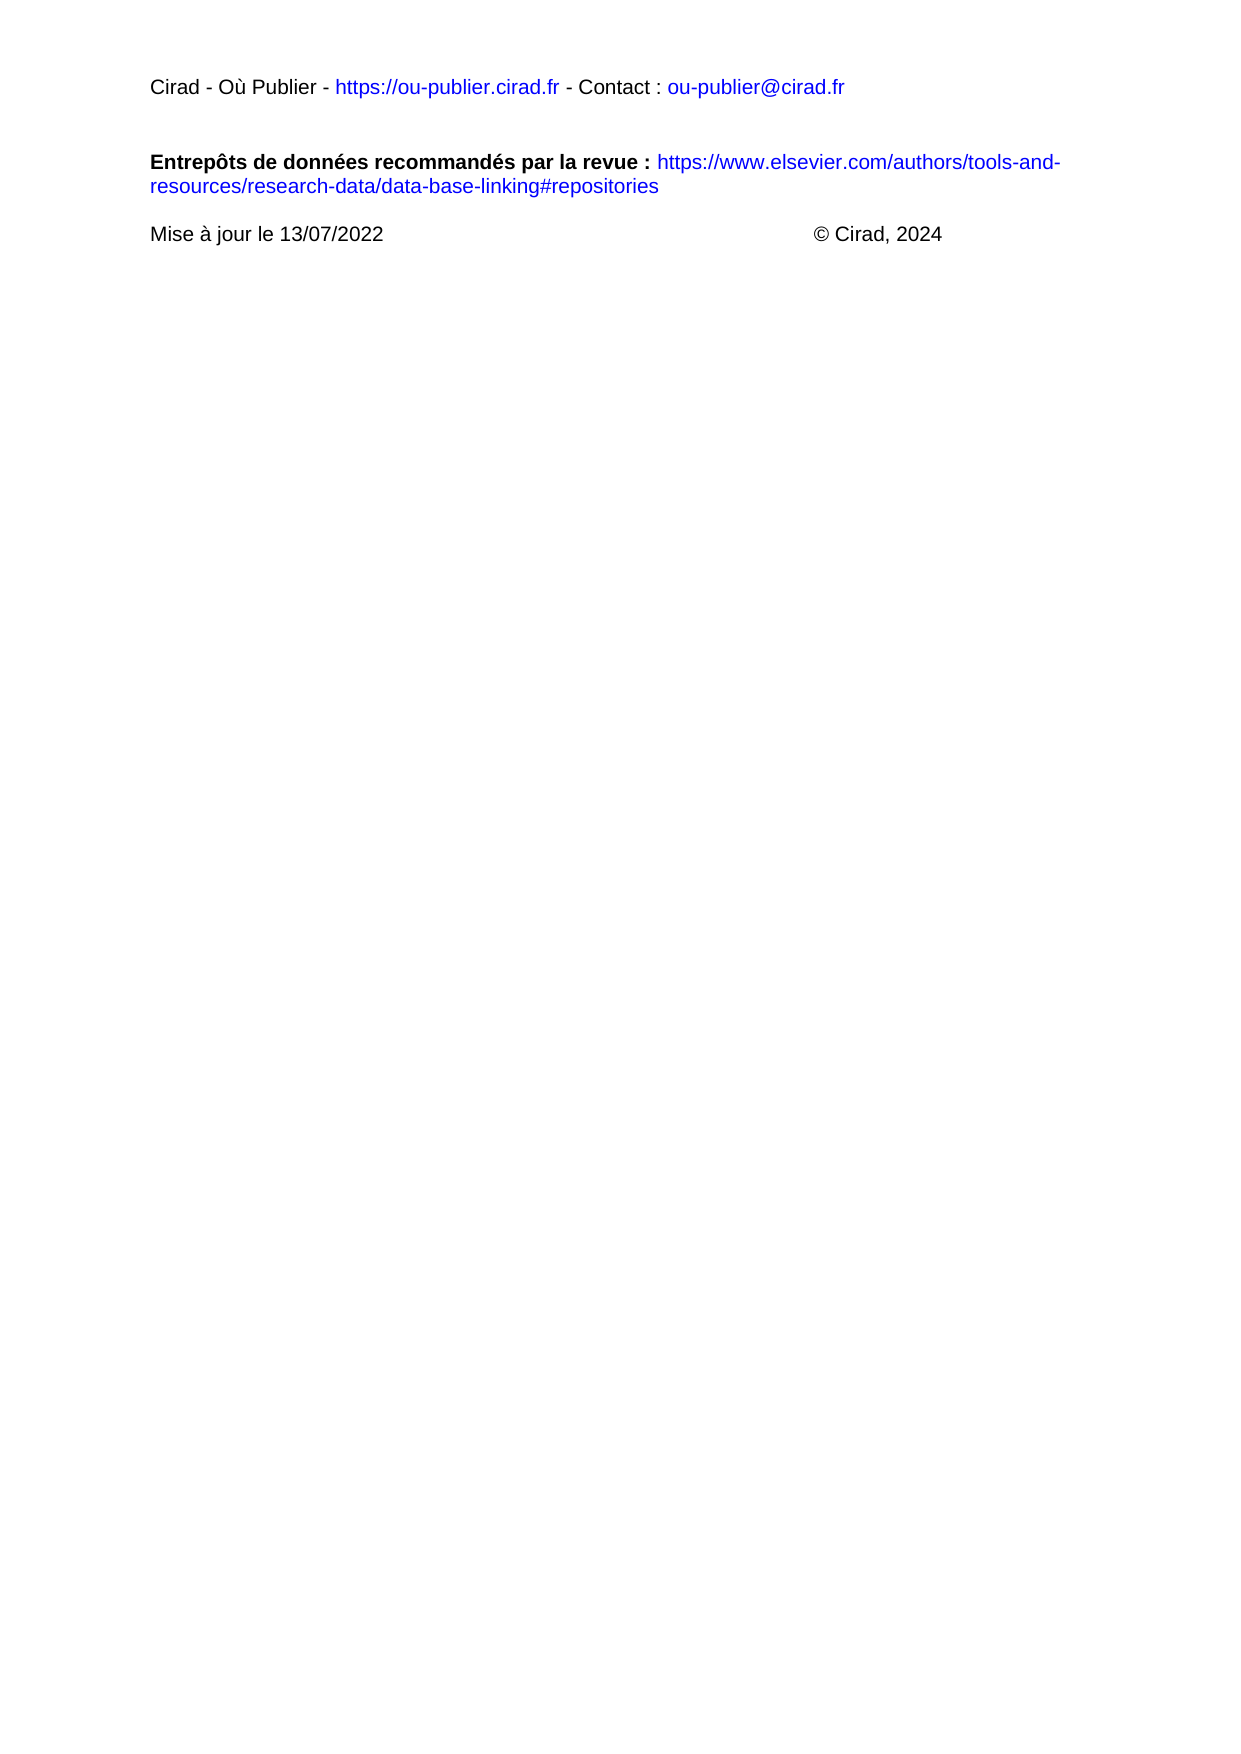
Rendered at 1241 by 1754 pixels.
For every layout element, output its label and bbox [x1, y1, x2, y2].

text [150, 150, 1090, 246]
